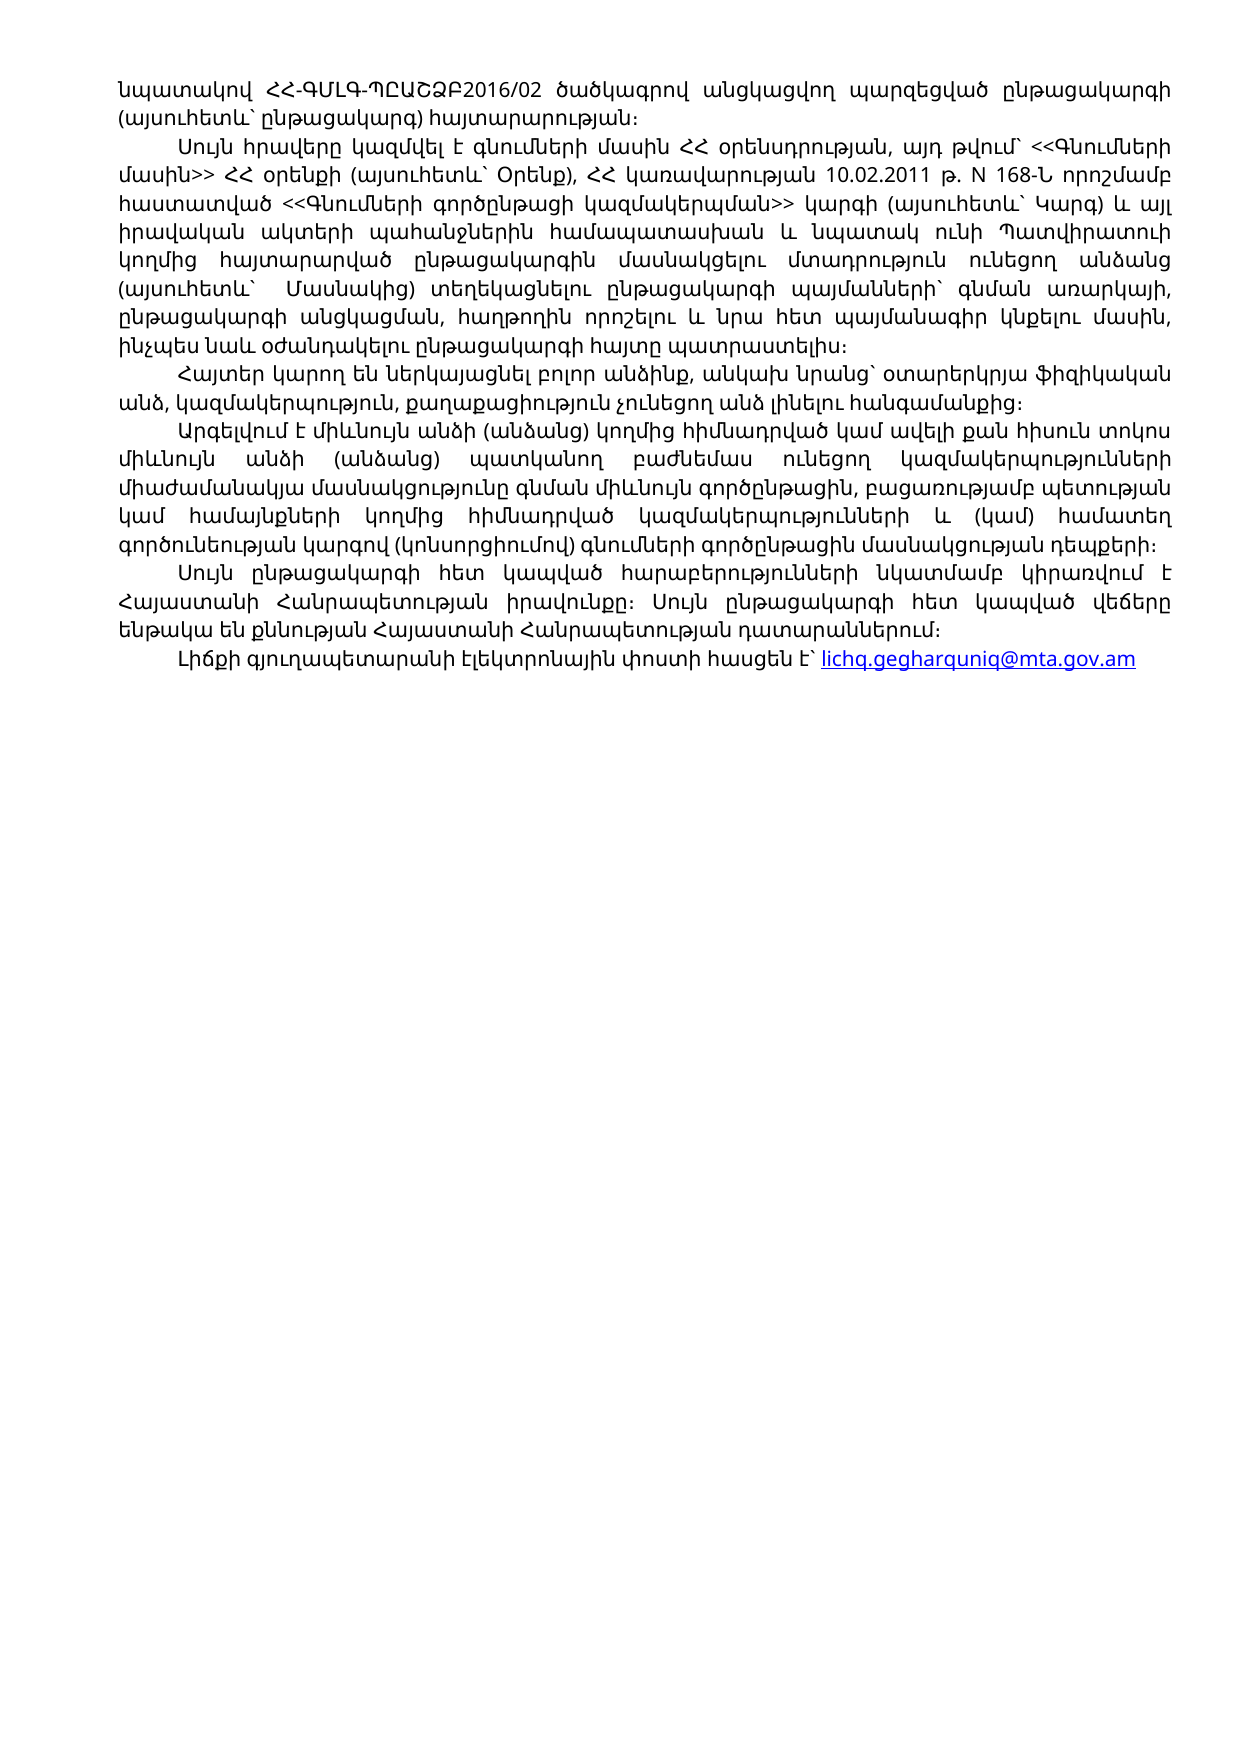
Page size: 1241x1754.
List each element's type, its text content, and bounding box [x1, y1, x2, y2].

text Սույն հրավերը կազմվել է գնումների մասին ՀՀ օրենսդրության, այդ թվում` <<Գնումների մասին>> ՀՀ օրենքի (այսուհետև` Օրենք), ՀՀ կառավարության 10.02.2011 թ. N 168-Ն որոշմամբ հաստատված <<Գնումների գործընթացի կազմակերպման>> կարգի (այսուհետև` Կարգ) և այլ իրավական ակտերի պահանջներին համապատասխան և նպատակ ունի Պատվիրատուի կողմից հայտարարված ընթացակարգին մասնակցելու մտադրություն ունեցող անձանց (այսուհետև` Մասնակից) տեղեկացնելու ընթացակարգի պայմանների` գնման առարկայի, ընթացակարգի անցկացման, հաղթողին որոշելու և նրա հետ պայմանագիր կնքելու մասին, ինչպես նաև օժանդակելու ընթացակարգի հայտը պատրաստելիս։ [118, 132, 1172, 359]
text Արգելվում է միևնույն անձի (անձանց) կողմից հիմնադրված կամ ավելի քան հիսուն տոկոս միևնույն անձի (անձանց) պատկանող բաժնեմաս ունեցող կազմակերպությունների միաժամանակյա մասնակցությունը գնման միևնույն գործընթացին, բացառությամբ պետության կամ համայնքների կողմից հիմնադրված կազմակերպությունների և (կամ) համատեղ գործունեության կարգով (կոնսորցիումով) գնումների գործընթացին մասնակցության դեպքերի։ [118, 416, 1172, 558]
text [118, 75, 1172, 132]
text Հայտեր կարող են ներկայացնել բոլոր անձինք, անկախ նրանց` օտարերկրյա ֆիզիկական անձ, կազմակերպություն, քաղաքացիություն չունեցող անձ լինելու հանգամանքից։ [118, 359, 1172, 416]
text Լիճքի գյուղապետարանի էլեկտրոնային փոստի հասցեն է` lichq.gegharquniq@mta.gov.am [118, 644, 1172, 672]
text Սույն ընթացակարգի հետ կապված հարաբերությունների նկատմամբ կիրառվում է Հայաստանի Հանրապետության իրավունքը։ Սույն ընթացակարգի հետ կապված վեճերը ենթակա են քննության Հայաստանի Հանրապետության դատարաններում։ [118, 558, 1172, 644]
